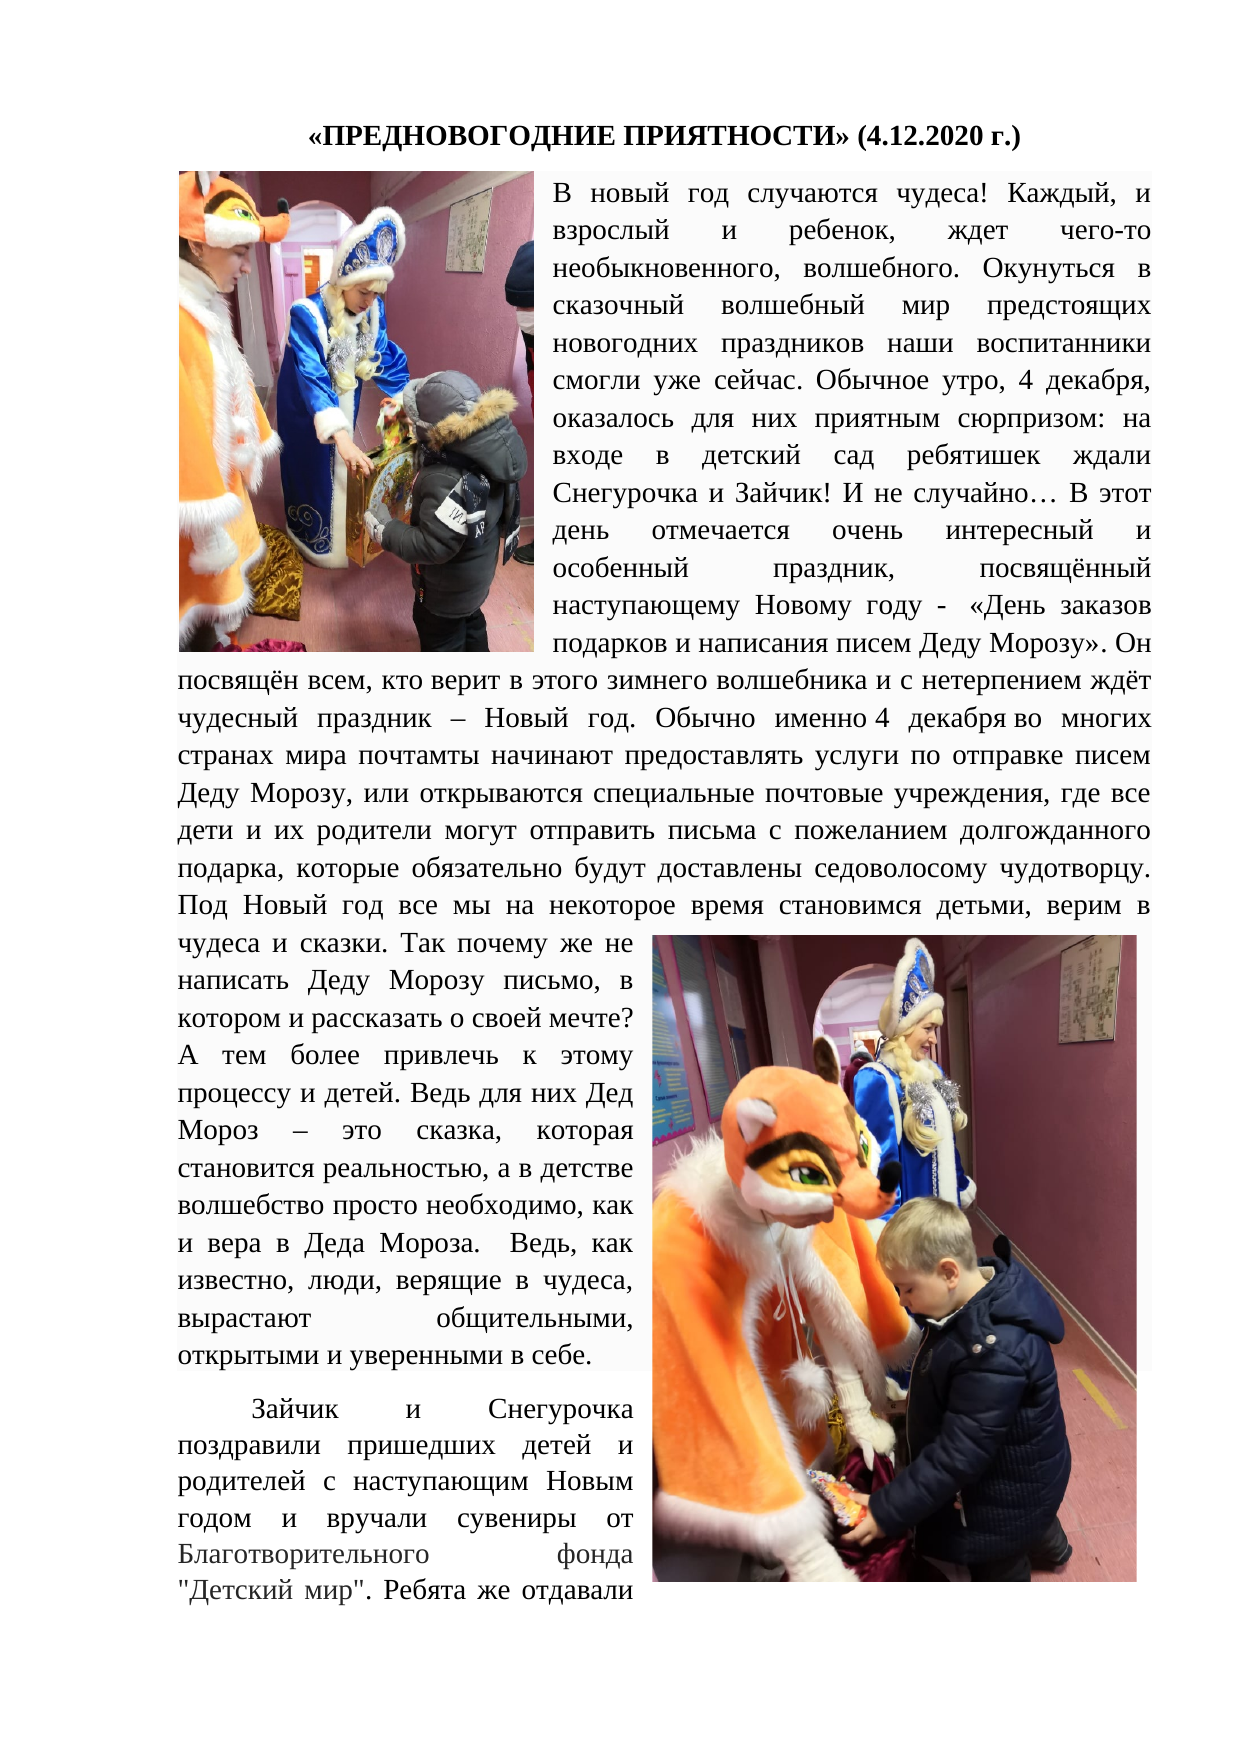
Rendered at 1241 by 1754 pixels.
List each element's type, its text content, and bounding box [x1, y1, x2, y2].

picture [652, 935, 1137, 1582]
text В новый год случаются чудеса! Каждый, и взрослый и ребенок, ждет чего-то необыкновенного, волшебного. Окунуться в сказочный волшебный мир предстоящих новогодних праздников наши воспитанники смогли уже сейчас. Обычное утро, 4 декабря, оказалось для них приятным сюрпризом: на входе в детский сад ребятишек ждали Снегурочка и Зайчик! И не случайно… В этот день отмечается очень интересный и особенный праздник, посвящённый наступающему Новому году - «День заказов подарков и написания писем Деду Морозу». Он посвящён всем, кто верит в этого зимнего волшебника и с нетерпением ждёт чудесный праздник – Новый год. Обычно именно 4 декабря во многих странах мира почтамты начинают предоставлять услуги по отправке писем Деду Морозу, или открываются специальные почтовые учреждения, где все дети и их родители могут отправить письма с пожеланием долгожданного подарка, которые обязательно будут доставлены седоволосому чудотворцу. Под Новый год все мы на некоторое время становимся детьми, верим в чудеса и сказки. Так почему же не написать Деду Морозу письмо, в котором и рассказать о своей мечте? А тем более привлечь к этому процессу и детей. Ведь для них Дед Мороз – это сказка, которая становится реальностью, а в детстве волшебство просто необходимо, как и вера в Деда Мороза. Ведь, как известно, люди, верящие в чудеса, вырастают общительными, открытыми и уверенными в себе. [177, 883, 1152, 1371]
text «ПРЕДНОВОГОДНИЕ ПРИЯТНОСТИ» (4.12.2020 г.) [177, 118, 1152, 152]
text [177, 1391, 1152, 1606]
picture [177, 171, 534, 650]
